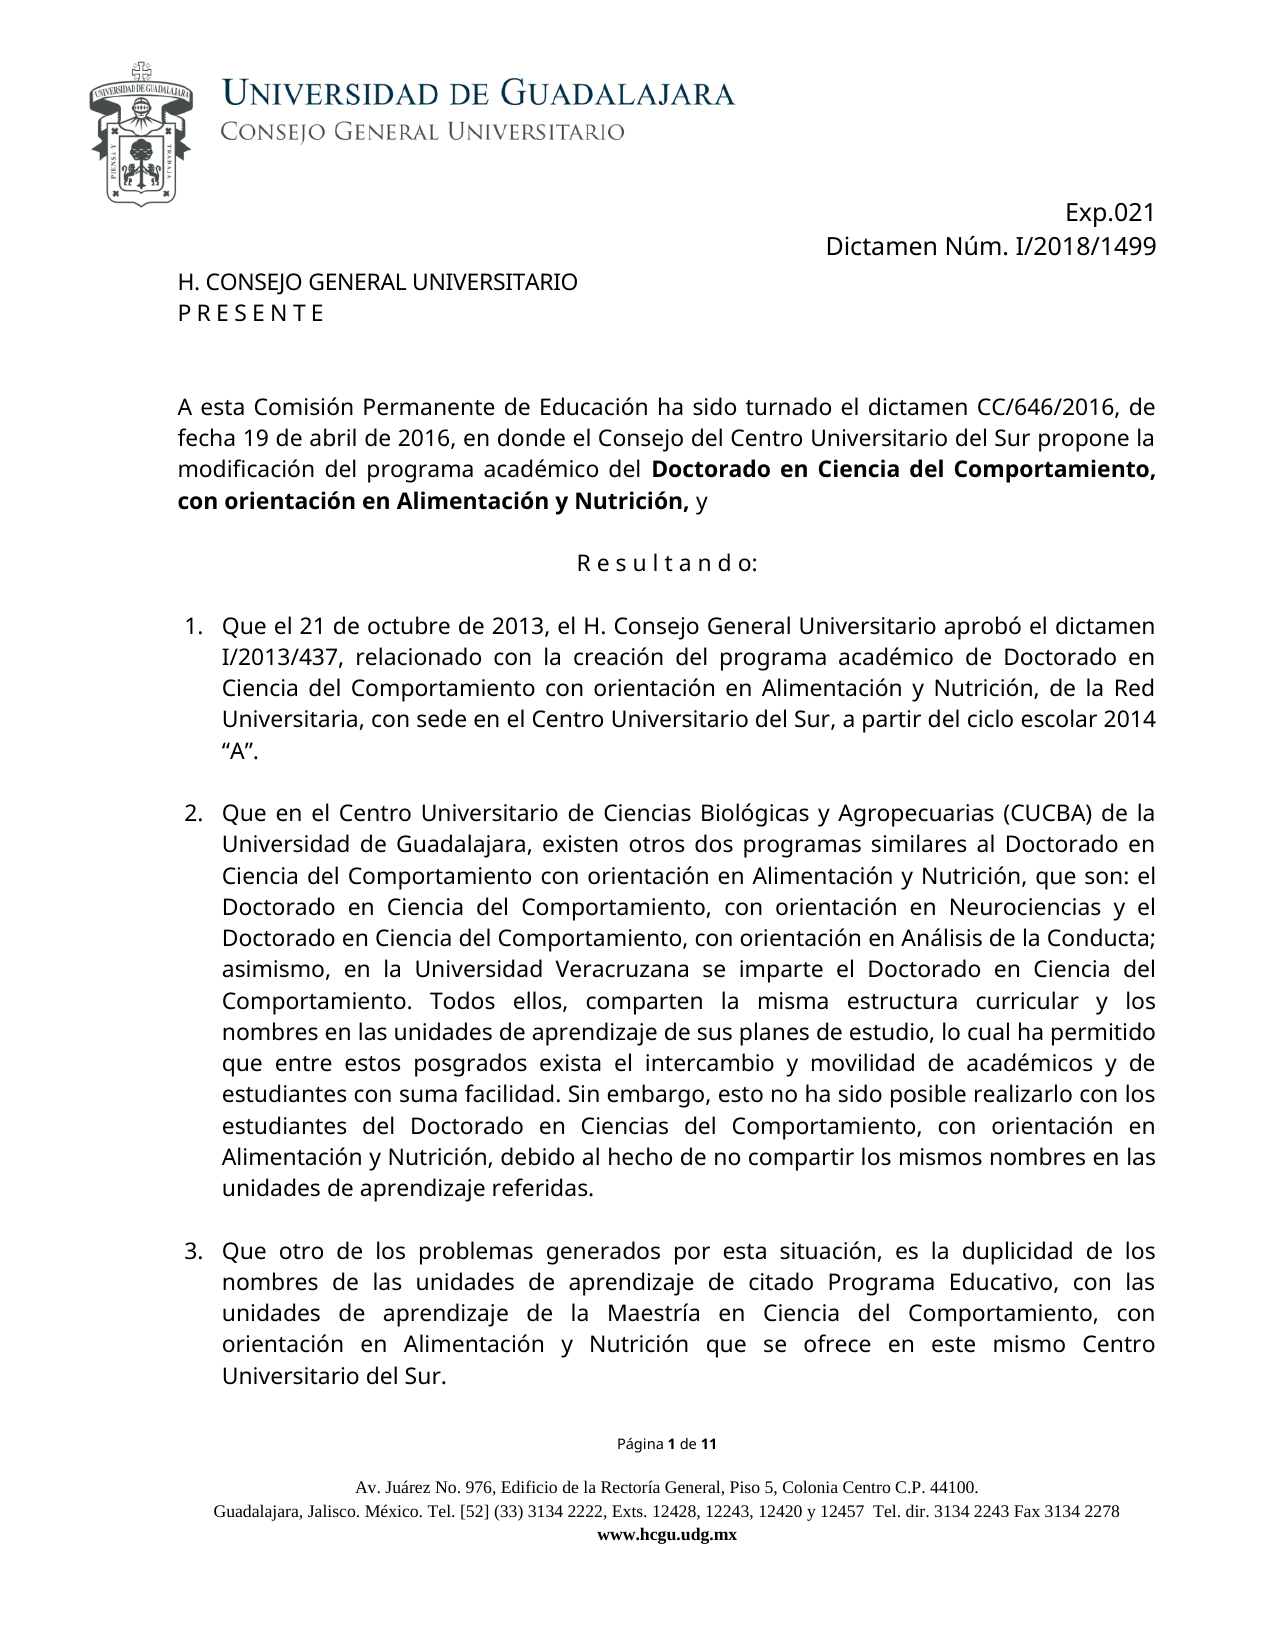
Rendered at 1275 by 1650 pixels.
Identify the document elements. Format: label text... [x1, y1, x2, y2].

text A esta Comisión Permanente de Educación ha sido turnado el dictamen CC/646/2016, de fecha 19 de abril de 2016, en donde el Consejo del Centro Universitario del Sur propone la modificación del programa académico del Doctorado en Ciencia del Comportamiento, con orientación en Alimentación y Nutrición, y [177, 391, 1157, 516]
text P R E S E N T E [177, 297, 1157, 328]
picture [1, 1, 1274, 268]
list Que en el Centro Universitario de Ciencias Biológicas y Agropecuarias (CUCBA) de la Universidad de Guadalajara, existen otros dos programas similares al Doctorado en Ciencia del Comportamiento con orientación en Alimentación y Nutrición, que son: el Doctorado en Ciencia del Comportamiento, con orientación en Neurociencias y el Doctorado en Ciencia del Comportamiento, con orientación en Análisis de la Conducta; asimismo, en la Universidad Veracruzana se imparte el Doctorado en Ciencia del Comportamiento. Todos ellos, comparten la misma estructura curricular y los nombres en las unidades de aprendizaje de sus planes de estudio, lo cual ha permitido que entre estos posgrados exista el intercambio y movilidad de académicos y de estudiantes con suma facilidad. Sin embargo, esto no ha sido posible realizarlo con los estudiantes del Doctorado en Ciencias del Comportamiento, con orientación en Alimentación y Nutrición, debido al hecho de no compartir los mismos nombres en las unidades de aprendizaje referidas. [184, 797, 1157, 1203]
list Que el 21 de octubre de 2013, el H. Consejo General Universitario aprobó el dictamen I/2013/437, relacionado con la creación del programa académico de Doctorado en Ciencia del Comportamiento con orientación en Alimentación y Nutrición, de la Red Universitaria, con sede en el Centro Universitario del Sur, a partir del ciclo escolar 2014 “A”. [184, 609, 1157, 766]
list Que otro de los problemas generados por esta situación, es la duplicidad de los nombres de las unidades de aprendizaje de citado Programa Educativo, con las unidades de aprendizaje de la Maestría en Ciencia del Comportamiento, con orientación en Alimentación y Nutrición que se ofrece en este mismo Centro Universitario del Sur. [184, 1234, 1157, 1391]
text H. CONSEJO GENERAL UNIVERSITARIO [177, 266, 1157, 297]
subtitle R e s u l t a n d o: [177, 547, 1157, 578]
